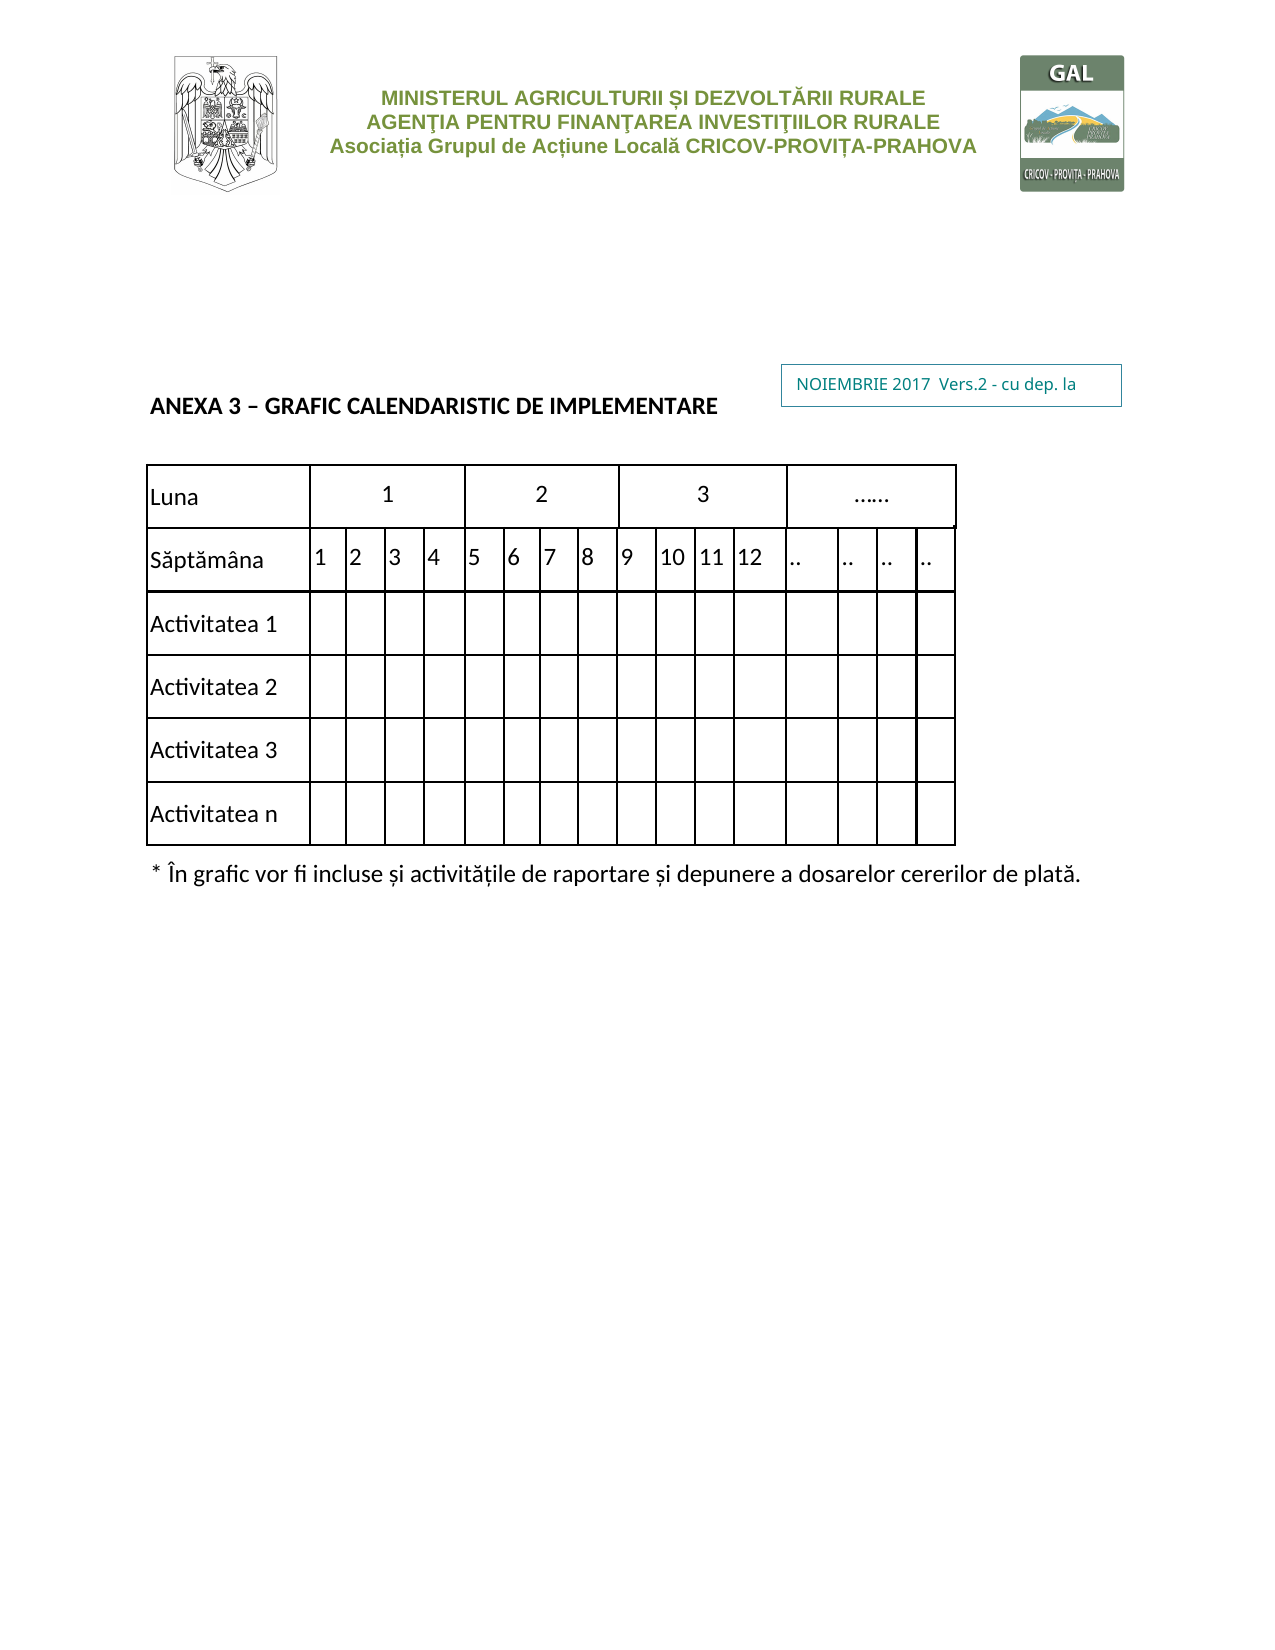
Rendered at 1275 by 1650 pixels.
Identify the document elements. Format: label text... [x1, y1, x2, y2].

table_cell 10 [657, 529, 694, 590]
table_cell [386, 656, 423, 717]
table_cell [878, 593, 915, 654]
table_cell 1 [311, 529, 345, 590]
table_cell [541, 593, 577, 654]
table_header Luna [148, 466, 309, 527]
table_cell [839, 783, 876, 844]
table_cell [618, 656, 655, 717]
table_cell .. [918, 529, 954, 590]
table_cell [579, 593, 616, 654]
table_cell [311, 783, 345, 844]
table_cell [505, 783, 539, 844]
table_cell [735, 656, 785, 717]
table_cell .. [787, 529, 837, 590]
table_cell [918, 656, 954, 717]
table_cell [918, 593, 954, 654]
table_cell [618, 593, 655, 654]
table_cell [839, 656, 876, 717]
table_cell [878, 783, 915, 844]
table_cell [735, 783, 785, 844]
table_cell 3 [386, 529, 423, 590]
table_cell [505, 656, 539, 717]
table_cell [541, 719, 577, 781]
table_cell [878, 719, 915, 781]
table_header …… [788, 466, 955, 527]
table_header 2 [466, 466, 618, 527]
table_cell .. [839, 529, 876, 590]
table_cell [466, 783, 503, 844]
table_cell [735, 719, 785, 781]
table_cell Activitatea 2 [148, 656, 309, 717]
text * În grafic vor fi incluse și activitățile de raportare și depunere a dosarelor cererilor de plată. [150, 859, 1125, 889]
table_cell [347, 656, 384, 717]
table_cell [347, 783, 384, 844]
table_cell 6 [505, 529, 539, 590]
table_cell Săptămâna [148, 529, 309, 590]
table_cell [541, 656, 577, 717]
table_cell [657, 783, 694, 844]
table_cell [618, 719, 655, 781]
table_cell [386, 783, 423, 844]
table_cell [579, 656, 616, 717]
table_cell [425, 719, 464, 781]
picture [171, 53, 280, 195]
table_cell [541, 783, 577, 844]
picture [1018, 53, 1126, 193]
table_cell [311, 656, 345, 717]
table_cell [918, 783, 954, 844]
table_cell Activitatea n [148, 783, 309, 844]
table_cell [657, 719, 694, 781]
table_cell 9 [618, 529, 655, 590]
table_cell [466, 719, 503, 781]
table_cell [311, 593, 345, 654]
table_cell [787, 719, 837, 781]
table_header 3 [620, 466, 786, 527]
table_cell [839, 593, 876, 654]
table_cell Activitatea 1 [148, 593, 309, 654]
table_cell [657, 656, 694, 717]
table_cell [386, 719, 423, 781]
table_cell [425, 656, 464, 717]
table_cell [735, 593, 785, 654]
table_cell [466, 593, 503, 654]
table_cell 12 [735, 529, 785, 590]
table_cell [347, 719, 384, 781]
table_cell [505, 719, 539, 781]
table_cell [787, 593, 837, 654]
table_cell [878, 656, 915, 717]
table_cell [386, 593, 423, 654]
table_cell [505, 593, 539, 654]
table_cell [425, 783, 464, 844]
table_cell [311, 719, 345, 781]
table_cell [347, 593, 384, 654]
table_cell [579, 783, 616, 844]
table_header 1 [311, 466, 464, 527]
table_cell 4 [425, 529, 464, 590]
table_cell [787, 656, 837, 717]
table_cell [618, 783, 655, 844]
table_cell [839, 719, 876, 781]
text ANEXA 3 – GRAFIC CALENDARISTIC DE IMPLEMENTARE [150, 390, 1125, 420]
table_cell 11 [696, 529, 733, 590]
table_cell [579, 719, 616, 781]
table_cell [787, 783, 837, 844]
table_cell [425, 593, 464, 654]
table_cell 7 [541, 529, 577, 590]
table_cell 5 [466, 529, 503, 590]
table_cell [657, 593, 694, 654]
table_cell [696, 656, 733, 717]
table_cell [918, 719, 954, 781]
table_cell 2 [347, 529, 384, 590]
table_cell 8 [579, 529, 616, 590]
table_cell [696, 783, 733, 844]
table_cell [696, 719, 733, 781]
table_cell [696, 593, 733, 654]
table_cell [466, 656, 503, 717]
table_cell .. [878, 529, 915, 590]
table_cell Activitatea 3 [148, 719, 309, 781]
